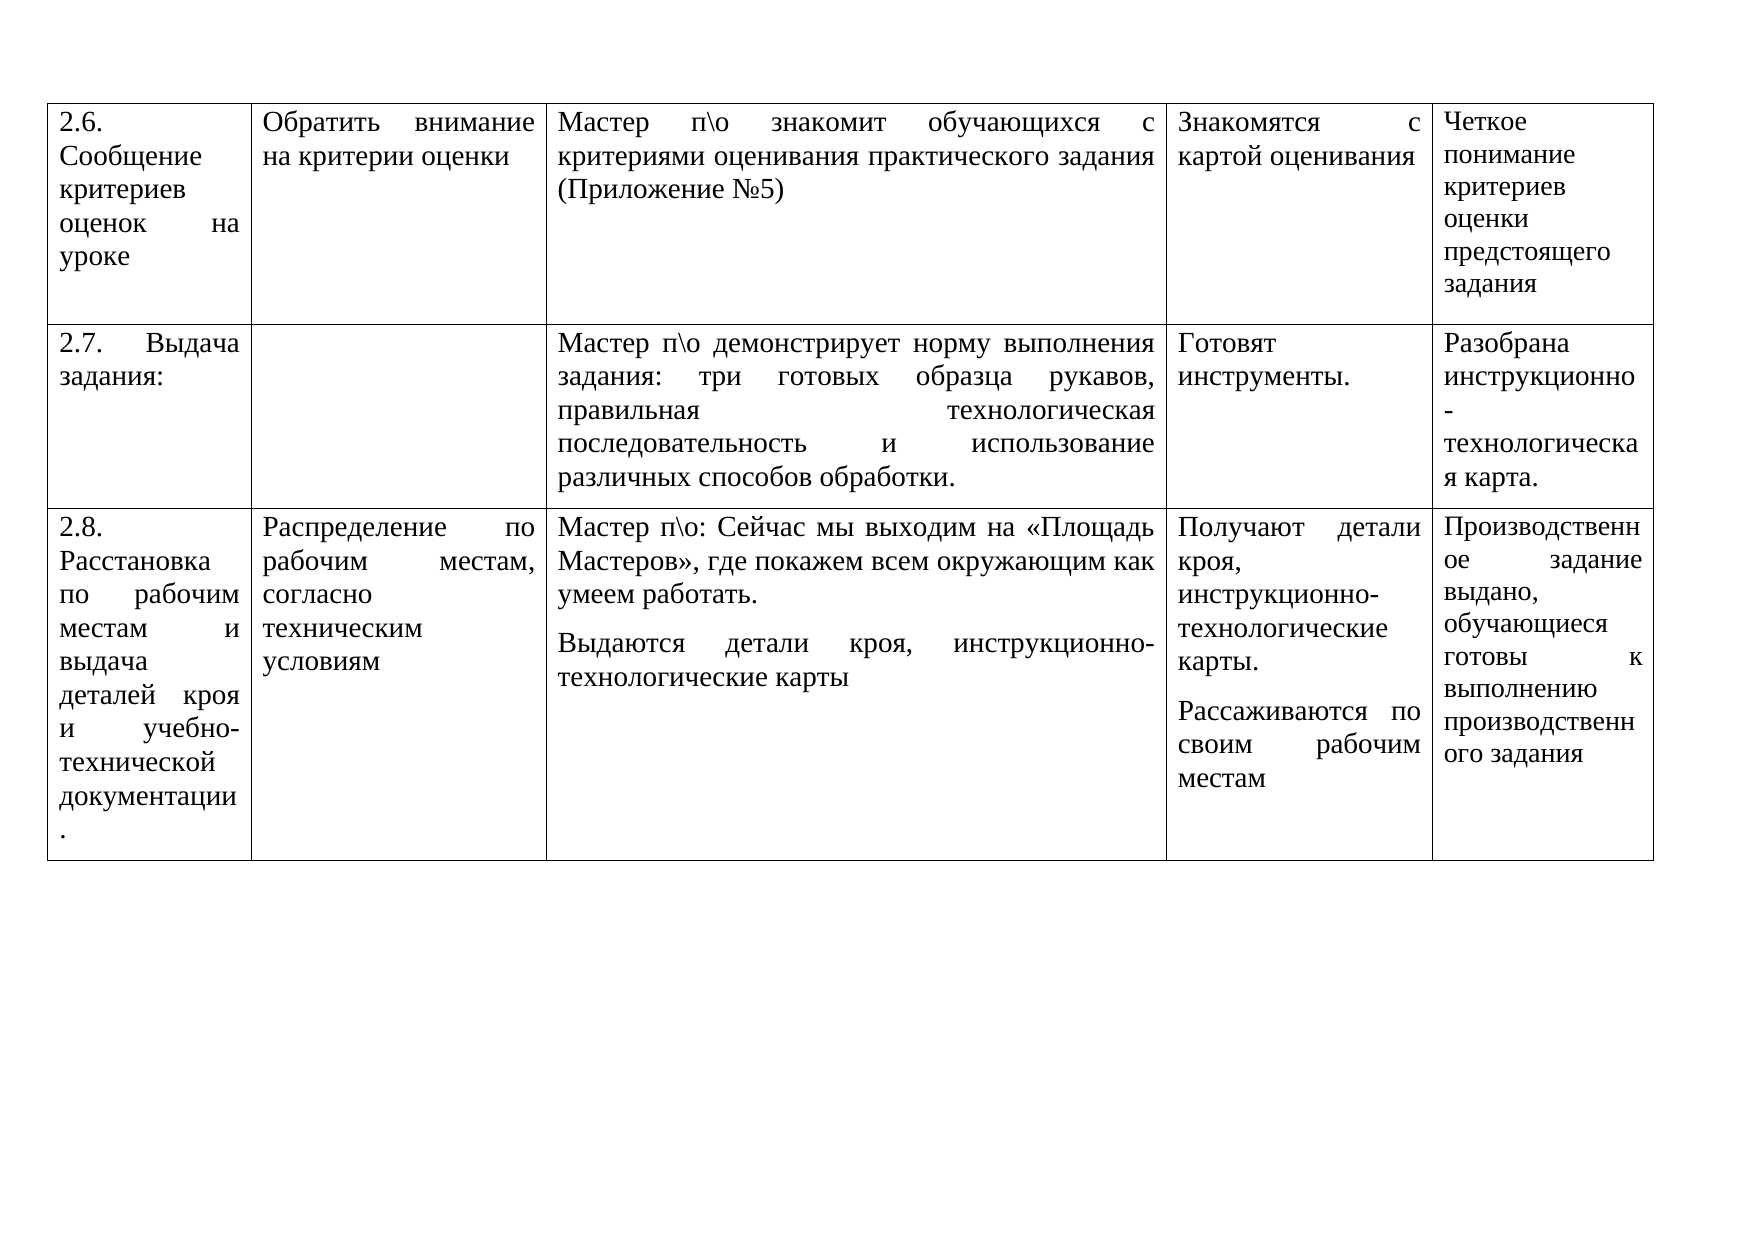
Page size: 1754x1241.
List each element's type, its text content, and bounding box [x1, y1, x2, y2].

table_cell 2.7. Выдача задания: [48, 325, 251, 508]
table_cell Мастер п\о знакомит обучающихся с критериями оценивания практического задания (Приложение №5) [547, 104, 1166, 324]
table_cell Производственное задание выдано, обучающиеся готовы к выполнению производственного задания [1433, 509, 1653, 860]
table_cell Знакомятся с картой оценивания [1167, 104, 1432, 324]
table_cell Мастер п\о демонстрирует норму выполнения задания: три готовых образца рукавов, правильная технологическая последовательность и использование различных способов обработки. [547, 325, 1166, 508]
table_cell Получают детали кроя, инструкционно-технологические карты. Рассаживаются по своим рабочим местам [1167, 509, 1432, 860]
table_cell Разобрана инструкционно-технологическая карта. [1433, 325, 1653, 508]
table_cell 2.8. Расстановка по рабочим местам и выдача деталей кроя и учебно- технической документации. [48, 509, 251, 860]
table_cell 2.6. Сообщение критериев оценок на уроке [48, 104, 251, 324]
table_cell Мастер п\о: Сейчас мы выходим на «Площадь Мастеров», где покажем всем окружающим как умеем работать. Выдаются детали кроя, инструкционно-технологические карты [547, 509, 1166, 860]
table_cell Обратить внимание на критерии оценки [252, 104, 546, 324]
table_cell [252, 325, 546, 508]
table_cell Распределение по рабочим местам, согласно техническим условиям [252, 509, 546, 860]
table_cell Готовят инструменты. [1167, 325, 1432, 508]
table_cell Четкое понимание критериев оценки предстоящего задания [1433, 104, 1653, 324]
